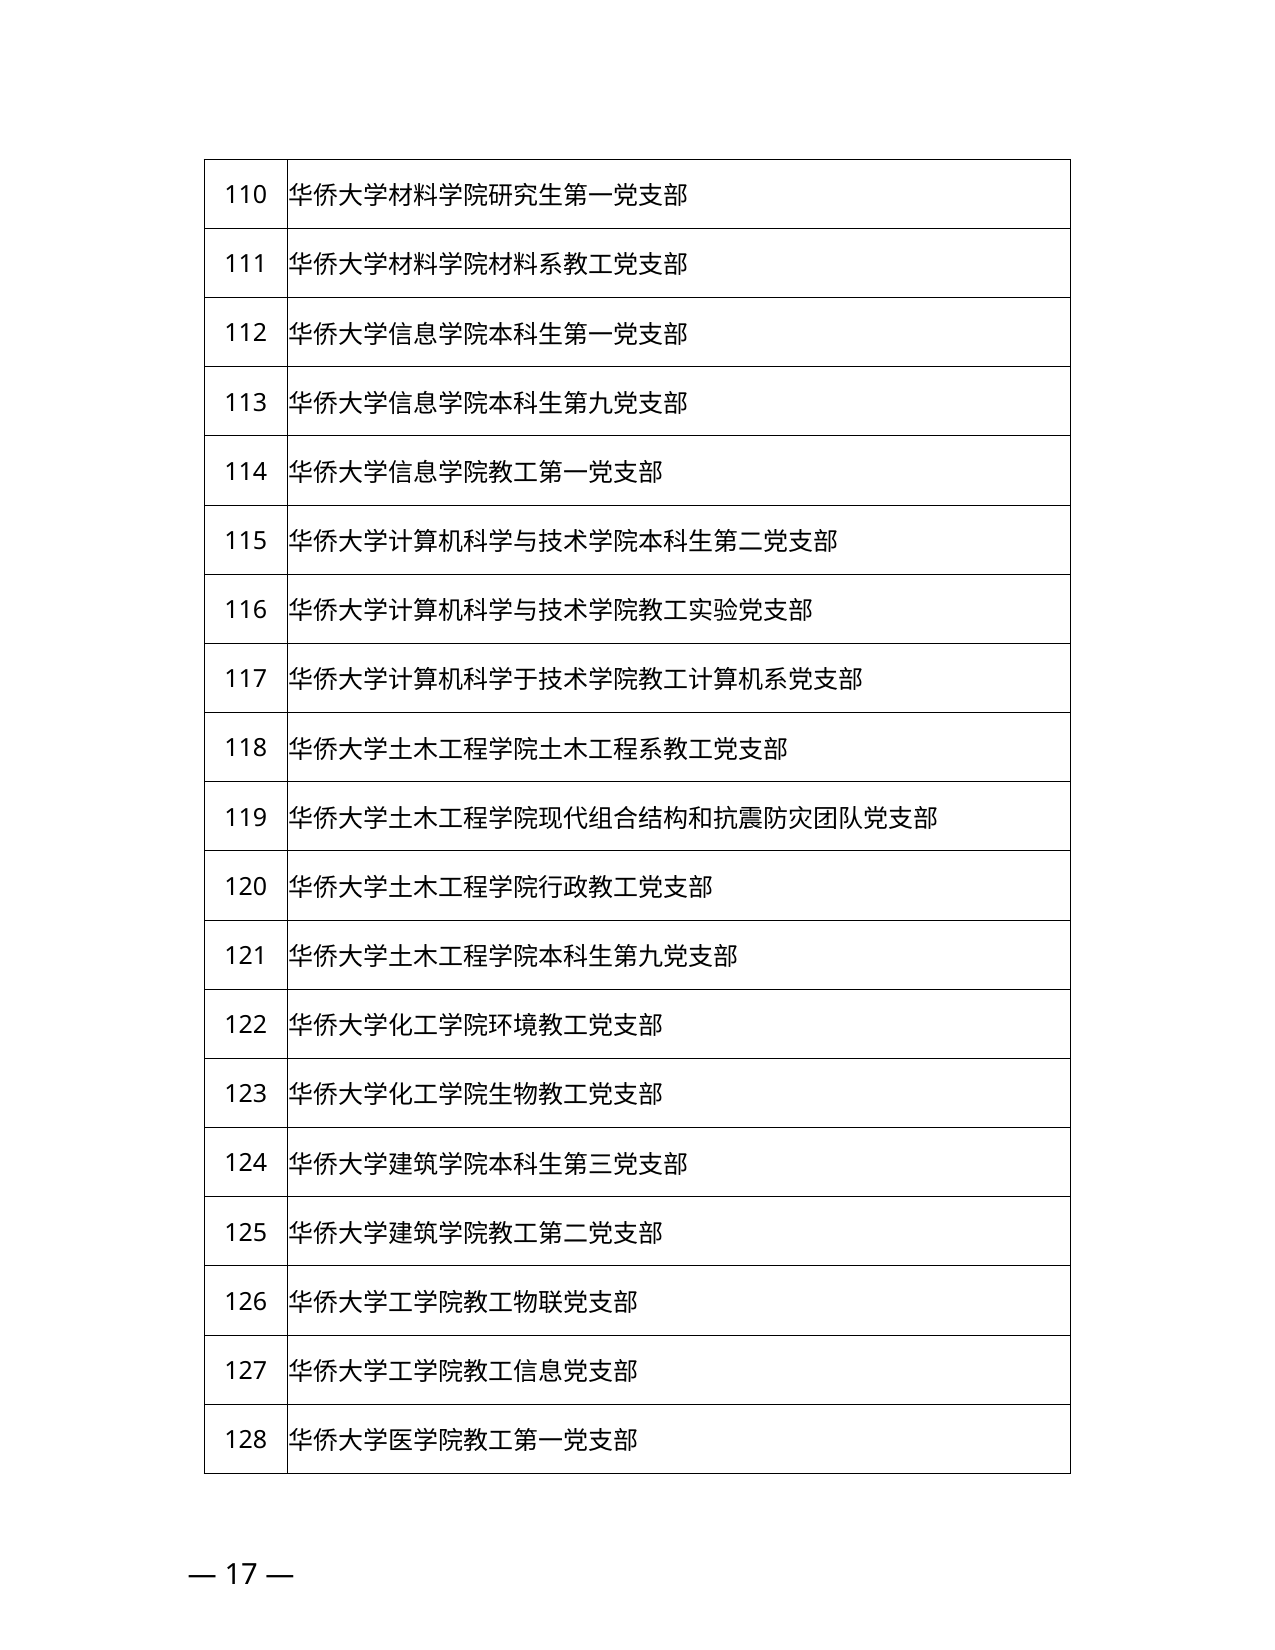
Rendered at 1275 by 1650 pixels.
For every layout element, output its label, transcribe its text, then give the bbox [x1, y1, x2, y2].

table_cell 114 [205, 436, 287, 504]
table_cell 123 [205, 1059, 287, 1127]
table_cell 华侨大学信息学院本科生第九党支部 [288, 367, 1070, 435]
table_cell 华侨大学土木工程学院现代组合结构和抗震防灾团队党支部 [288, 782, 1070, 850]
table_cell 华侨大学医学院教工第一党支部 [288, 1405, 1070, 1473]
table_cell 117 [205, 644, 287, 712]
table_cell 华侨大学计算机科学于技术学院教工计算机系党支部 [288, 644, 1070, 712]
table_cell 华侨大学化工学院环境教工党支部 [288, 990, 1070, 1058]
table_cell 125 [205, 1197, 287, 1265]
table_cell 华侨大学材料学院材料系教工党支部 [288, 229, 1070, 297]
table_cell 华侨大学化工学院生物教工党支部 [288, 1059, 1070, 1127]
table_cell 112 [205, 298, 287, 366]
table_cell 119 [205, 782, 287, 850]
table_cell 华侨大学材料学院研究生第一党支部 [288, 160, 1070, 228]
table_cell 华侨大学计算机科学与技术学院本科生第二党支部 [288, 506, 1070, 574]
table_cell 华侨大学土木工程学院土木工程系教工党支部 [288, 713, 1070, 781]
table_cell 华侨大学土木工程学院行政教工党支部 [288, 851, 1070, 919]
table_cell 115 [205, 506, 287, 574]
table_cell 华侨大学工学院教工信息党支部 [288, 1336, 1070, 1404]
table_cell 华侨大学土木工程学院本科生第九党支部 [288, 921, 1070, 989]
table_cell 120 [205, 851, 287, 919]
table_cell 126 [205, 1266, 287, 1334]
table_cell 华侨大学计算机科学与技术学院教工实验党支部 [288, 575, 1070, 643]
table_cell 127 [205, 1336, 287, 1404]
table_cell 华侨大学信息学院本科生第一党支部 [288, 298, 1070, 366]
table_cell 华侨大学工学院教工物联党支部 [288, 1266, 1070, 1334]
table_cell 华侨大学建筑学院教工第二党支部 [288, 1197, 1070, 1265]
table_cell 110 [205, 160, 287, 228]
table_cell 华侨大学信息学院教工第一党支部 [288, 436, 1070, 504]
table_cell 128 [205, 1405, 287, 1473]
table_cell 111 [205, 229, 287, 297]
table_cell 116 [205, 575, 287, 643]
table_cell 124 [205, 1128, 287, 1196]
table_cell 华侨大学建筑学院本科生第三党支部 [288, 1128, 1070, 1196]
table_cell 113 [205, 367, 287, 435]
table_cell 118 [205, 713, 287, 781]
table_cell 122 [205, 990, 287, 1058]
table_cell 121 [205, 921, 287, 989]
